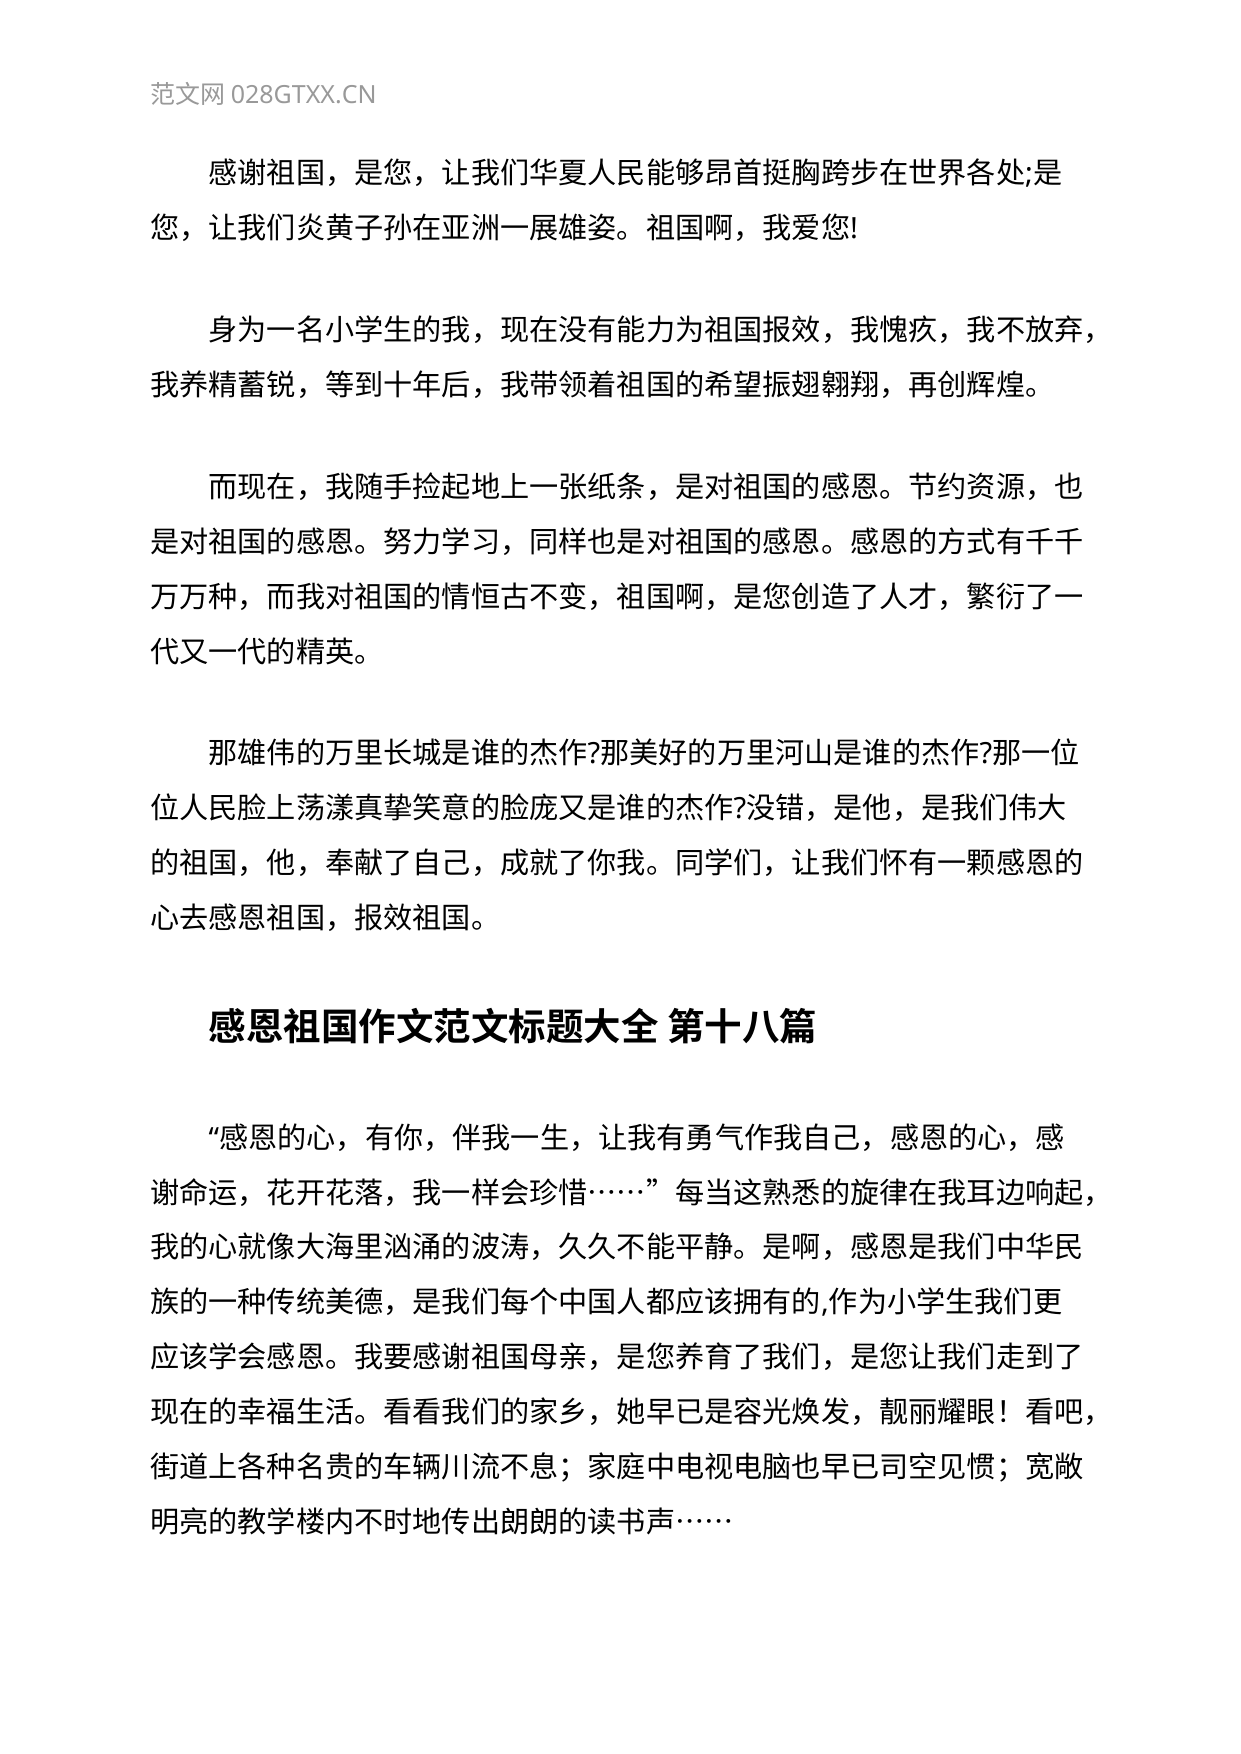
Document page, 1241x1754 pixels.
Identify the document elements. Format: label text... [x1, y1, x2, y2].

text 感谢祖国，是您，让我们华夏人民能够昂首挺胸跨步在世界各处;是您，让我们炎黄子孙在亚洲一展雄姿。祖国啊，我爱您! [150, 150, 1090, 247]
text “感恩的心，有你，伴我一生，让我有勇气作我自己，感恩的心，感谢命运，花开花落，我一样会珍惜……”每当这熟悉的旋律在我耳边响起，我的心就像大海里汹涌的波涛，久久不能平静。是啊，感恩是我们中华民族的一种传统美德，是我们每个中国人都应该拥有的,作为小学生我们更应该学会感恩。我要感谢祖国母亲，是您养育了我们，是您让我们走到了现在的幸福生活。看看我们的家乡，她早已是容光焕发，靓丽耀眼！看吧，街道上各种名贵的车辆川流不息；家庭中电视电脑也早已司空见惯；宽敞明亮的教学楼内不时地传出朗朗的读书声…… [150, 1114, 1090, 1541]
text 身为一名小学生的我，现在没有能力为祖国报效，我愧疚，我不放弃，我养精蓄锐，等到十年后，我带领着祖国的希望振翅翱翔，再创辉煌。 [150, 307, 1090, 404]
text 而现在，我随手捡起地上一张纸条，是对祖国的感恩。节约资源，也是对祖国的感恩。努力学习，同样也是对祖国的感恩。感恩的方式有千千万万种，而我对祖国的情恒古不变，祖国啊，是您创造了人才，繁衍了一代又一代的精英。 [150, 464, 1090, 671]
text 那雄伟的万里长城是谁的杰作?那美好的万里河山是谁的杰作?那一位位人民脸上荡漾真挚笑意的脸庞又是谁的杰作?没错，是他，是我们伟大的祖国，他，奉献了自己，成就了你我。同学们，让我们怀有一颗感恩的心去感恩祖国，报效祖国。 [150, 730, 1090, 937]
text 感恩祖国作文范文标题大全 第十八篇 [150, 997, 1090, 1051]
